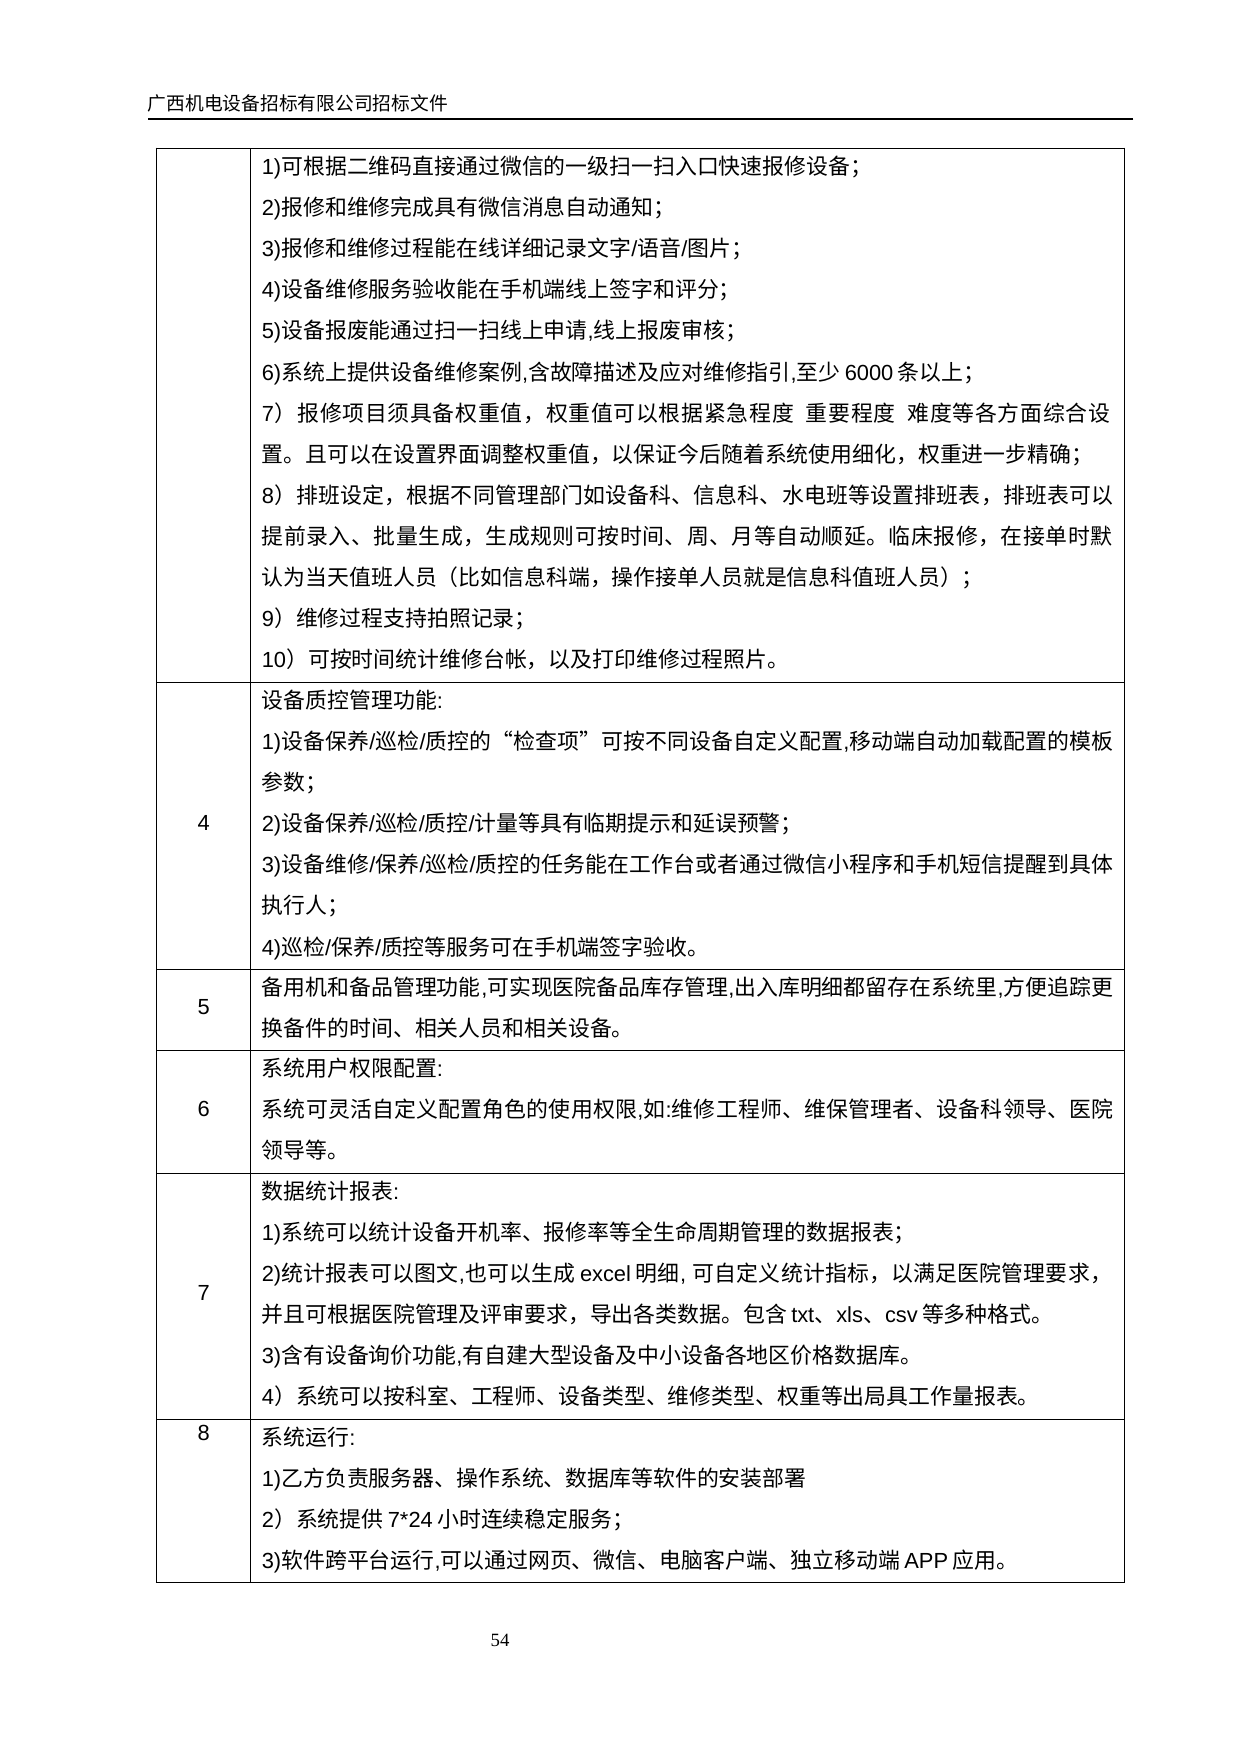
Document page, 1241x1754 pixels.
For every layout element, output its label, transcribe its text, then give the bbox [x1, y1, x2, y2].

table_cell 5 [157, 970, 250, 1050]
table_cell 3 [157, 149, 250, 682]
table_cell 数据统计报表: 1)系统可以统计设备开机率、报修率等全生命周期管理的数据报表； 2)统计报表可以图文,也可以生成excel明细, 可自定义统计指标，以满足医院管理要求，并且可根据医院管理及评审要求，导出各类数据。包含txt、xls、csv等多种格式。 3)含有设备询价功能,有自建大型设备及中小设备各地区价格数据库。 4）系统可以按科室、工程师、设备类型、维修类型、权重等出局具工作量报表。 [251, 1174, 1124, 1418]
table_cell 备用机和备品管理功能,可实现医院备品库存管理,出入库明细都留存在系统里,方便追踪更换备件的时间、相关人员和相关设备。 [251, 970, 1124, 1050]
table_cell 8 [157, 1420, 250, 1582]
table_cell 6 [157, 1051, 250, 1173]
table_cell 设备质控管理功能: 1)设备保养/巡检/质控的“检查项”可按不同设备自定义配置,移动端自动加载配置的模板参数； 2)设备保养/巡检/质控/计量等具有临期提示和延误预警； 3)设备维修/保养/巡检/质控的任务能在工作台或者通过微信小程序和手机短信提醒到具体执行人； 4)巡检/保养/质控等服务可在手机端签字验收。 [251, 683, 1124, 969]
table_cell 系统用户权限配置: 系统可灵活自定义配置角色的使用权限,如:维修工程师、维保管理者、设备科领导、医院领导等。 [251, 1051, 1124, 1173]
table_cell 4 [157, 683, 250, 969]
table_cell 7 [157, 1174, 250, 1418]
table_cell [251, 1420, 1124, 1582]
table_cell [251, 149, 1124, 682]
